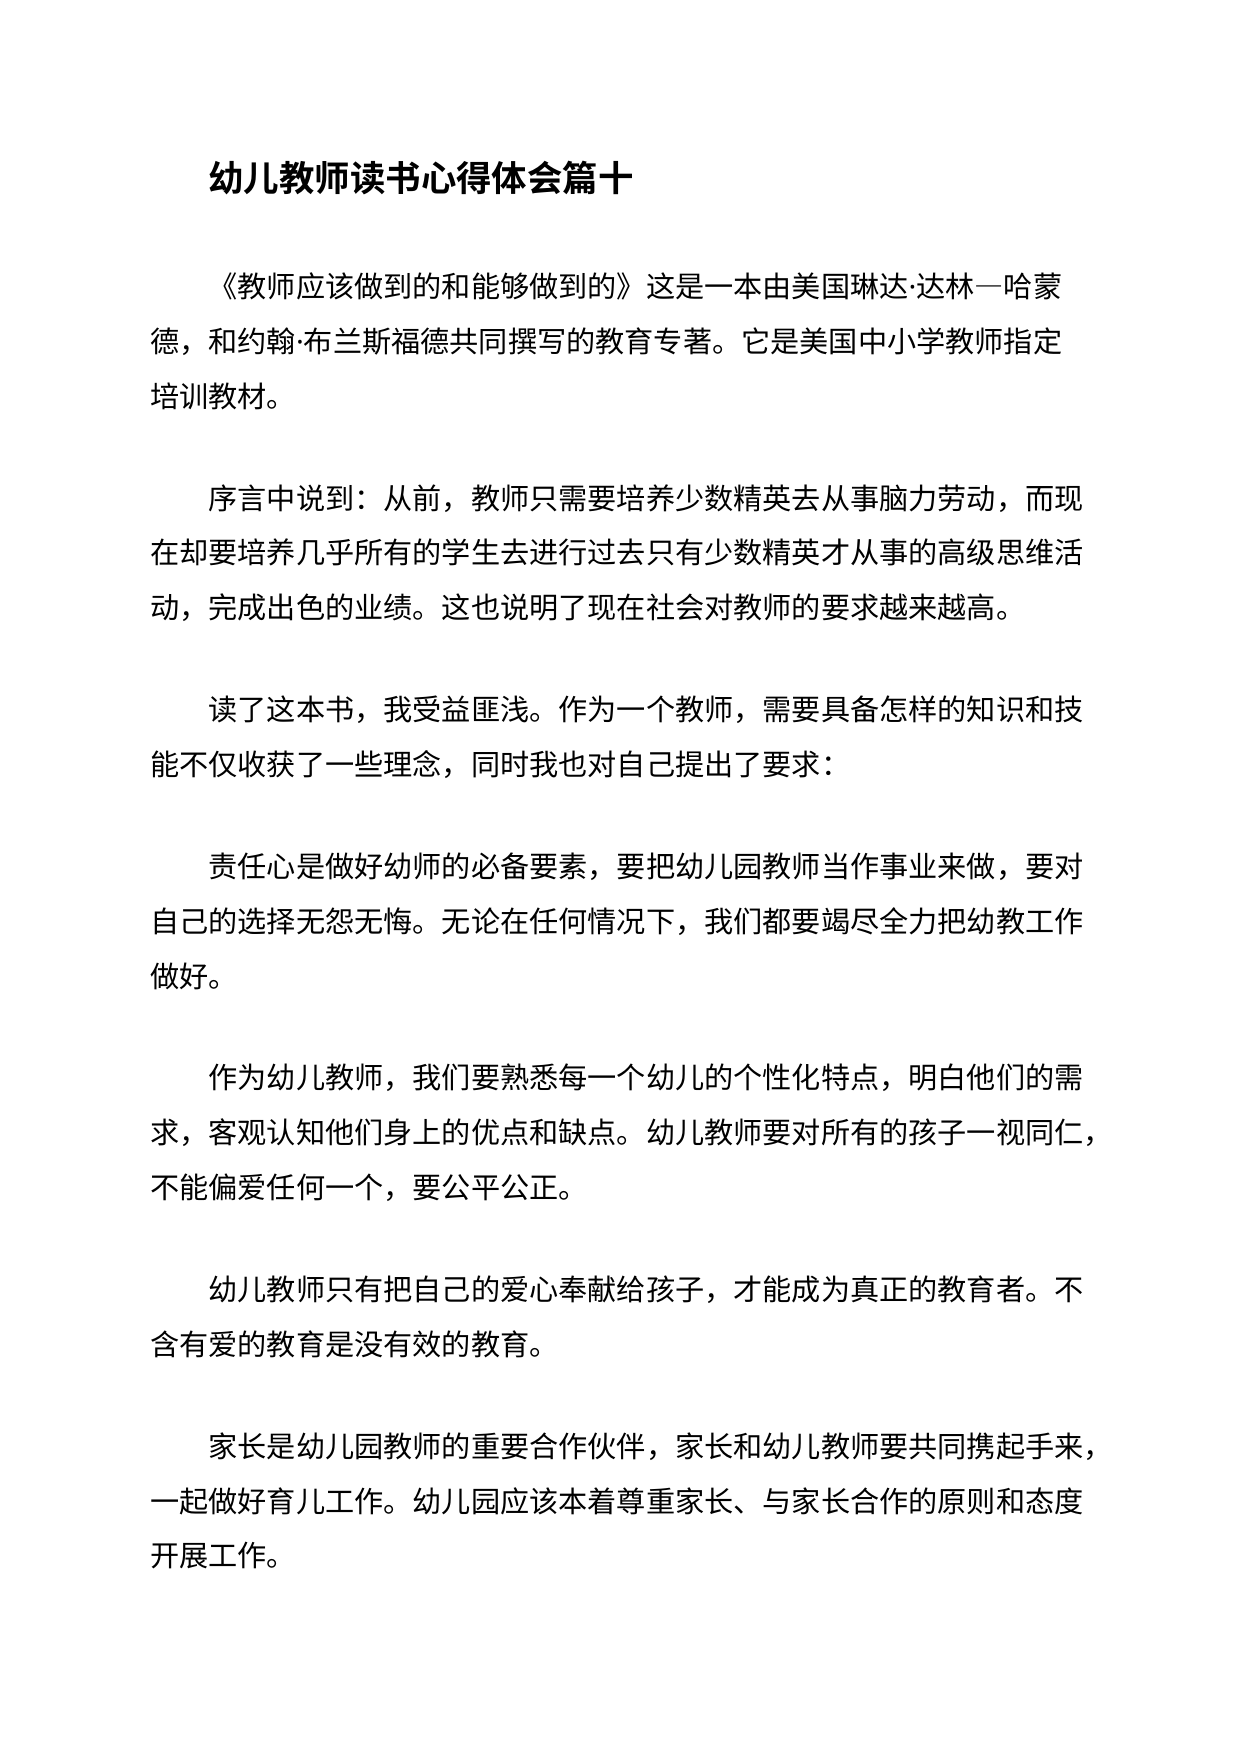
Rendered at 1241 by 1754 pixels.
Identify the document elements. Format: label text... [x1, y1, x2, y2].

text 《教师应该做到的和能够做到的》这是一本由美国琳达·达林—哈蒙德，和约翰·布兰斯福德共同撰写的教育专著。它是美国中小学教师指定培训教材。 [150, 263, 1090, 416]
text 作为幼儿教师，我们要熟悉每一个幼儿的个性化特点，明白他们的需求，客观认知他们身上的优点和缺点。幼儿教师要对所有的孩子一视同仁，不能偏爱任何一个，要公平公正。 [150, 1055, 1090, 1207]
text 家长是幼儿园教师的重要合作伙伴，家长和幼儿教师要共同携起手来，一起做好育儿工作。幼儿园应该本着尊重家长、与家长合作的原则和态度开展工作。 [150, 1423, 1090, 1575]
text 读了这本书，我受益匪浅。作为一个教师，需要具备怎样的知识和技能不仅收获了一些理念，同时我也对自己提出了要求： [150, 687, 1090, 784]
text 序言中说到：从前，教师只需要培养少数精英去从事脑力劳动，而现在却要培养几乎所有的学生去进行过去只有少数精英才从事的高级思维活动，完成出色的业绩。这也说明了现在社会对教师的要求越来越高。 [150, 475, 1090, 627]
text 幼儿教师只有把自己的爱心奉献给孩子，才能成为真正的教育者。不含有爱的教育是没有效的教育。 [150, 1267, 1090, 1364]
text 责任心是做好幼师的必备要素，要把幼儿园教师当作事业来做，要对自己的选择无怨无悔。无论在任何情况下，我们都要竭尽全力把幼教工作做好。 [150, 843, 1090, 996]
text 幼儿教师读书心得体会篇十 [150, 150, 1090, 201]
